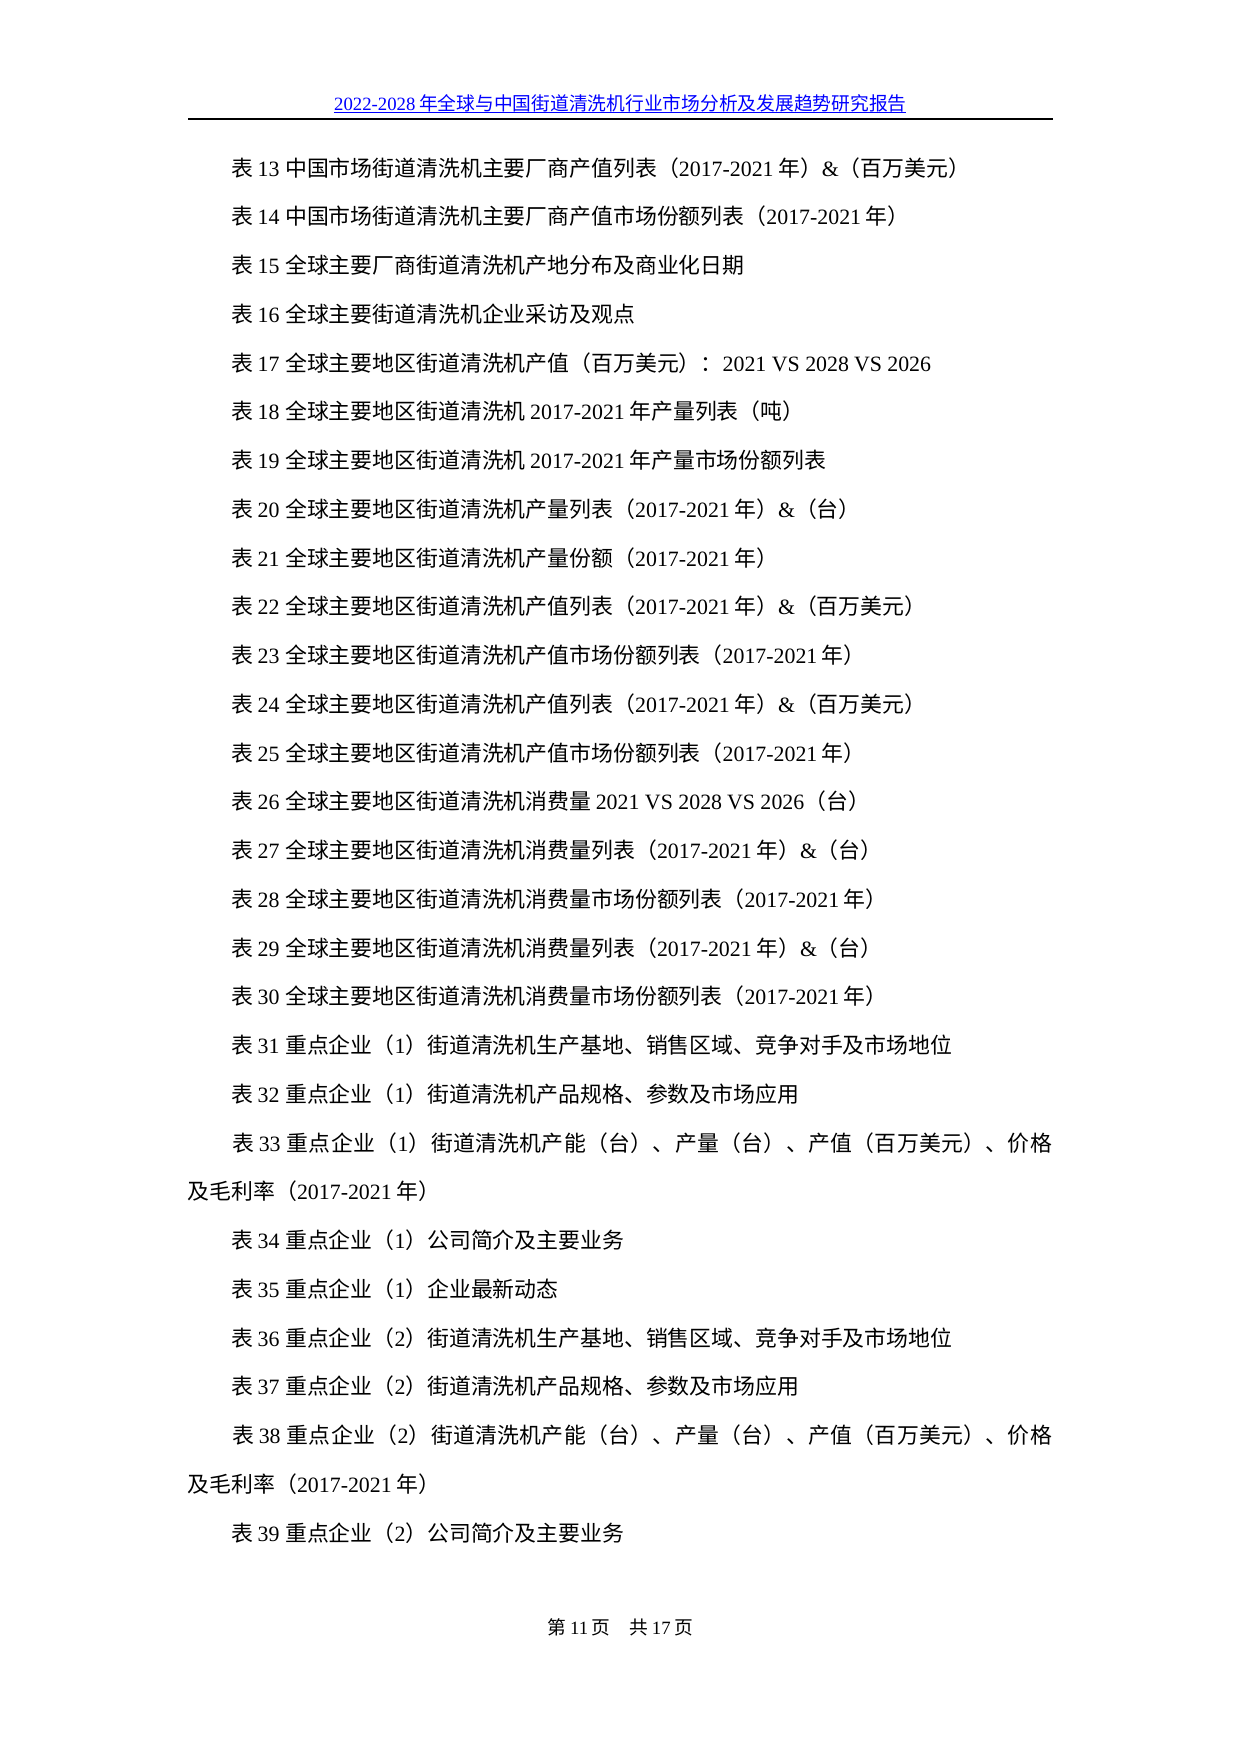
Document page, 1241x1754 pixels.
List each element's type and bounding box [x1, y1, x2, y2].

text [187, 150, 1053, 1548]
